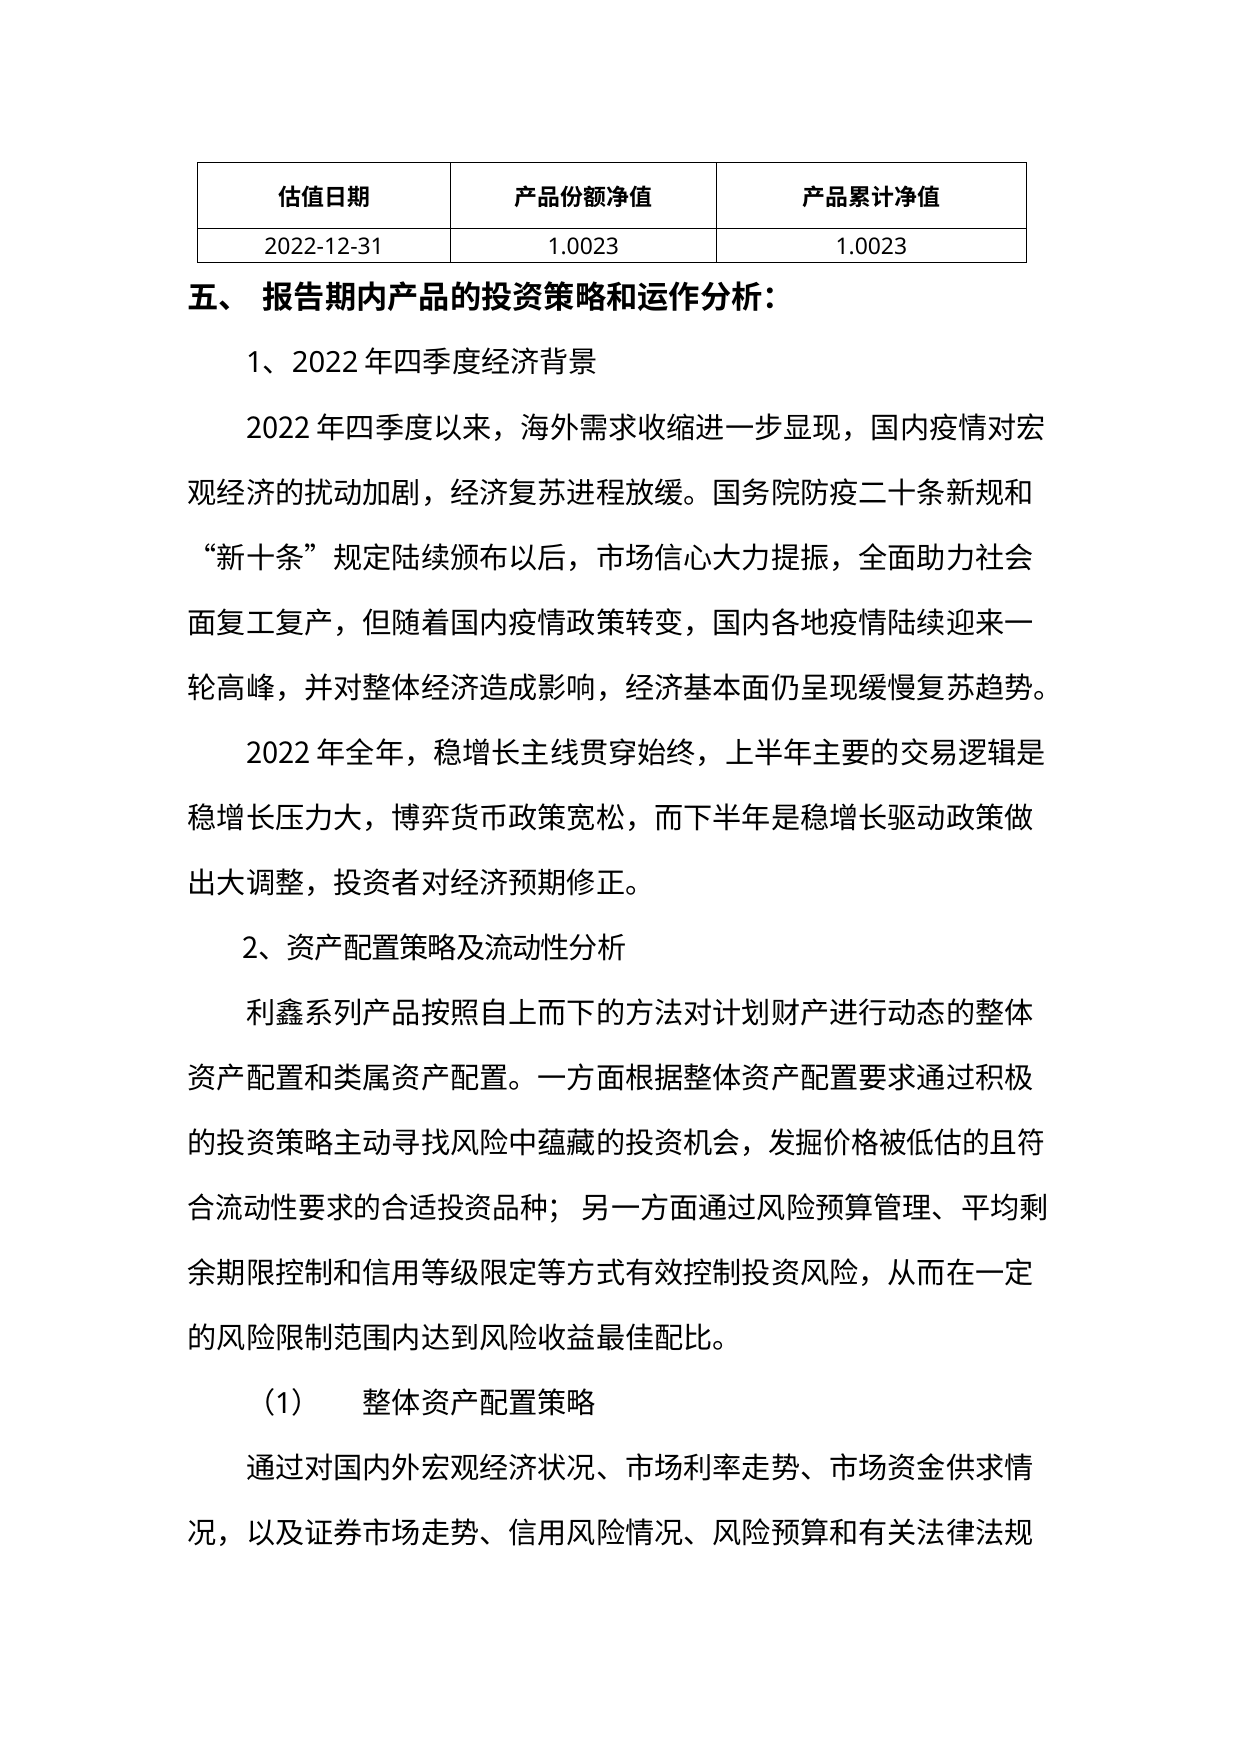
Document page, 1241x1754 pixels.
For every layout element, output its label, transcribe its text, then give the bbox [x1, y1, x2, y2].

table_header 产品累计净值 [717, 163, 1026, 228]
table_header 产品份额净值 [451, 163, 716, 228]
list 整体资产配置策略 [246, 1368, 1053, 1433]
text 利鑫系列产品按照自上而下的方法对计划财产进行动态的整体资产配置和类属资产配置。一方面根据整体资产配置要求通过积极的投资策略主动寻找风险中蕴藏的投资机会，发掘价格被低估的且符合流动性要求的合适投资品种； 另一方面通过风险预算管理、平均剩余期限控制和信用等级限定等方式有效控制投资风险，从而在一定的风险限制范围内达到风险收益最佳配比。 [187, 978, 1053, 1368]
text 2、资产配置策略及流动性分析 [187, 913, 1053, 978]
text 1、2022年四季度经济背景 [187, 328, 1053, 393]
table_header 估值日期 [198, 163, 450, 228]
table_cell 1.0023 [451, 229, 716, 262]
table_cell 2022-12-31 [198, 229, 450, 262]
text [187, 1433, 1053, 1563]
list 报告期内产品的投资策略和运作分析： [187, 263, 1053, 328]
text 2022年全年，稳增长主线贯穿始终，上半年主要的交易逻辑是稳增长压力大，博弈货币政策宽松，而下半年是稳增长驱动政策做出大调整，投资者对经济预期修正。 [187, 718, 1053, 913]
text 2022年四季度以来，海外需求收缩进一步显现，国内疫情对宏观经济的扰动加剧，经济复苏进程放缓。国务院防疫二十条新规和“新十条”规定陆续颁布以后，市场信心大力提振，全面助力社会面复工复产，但随着国内疫情政策转变，国内各地疫情陆续迎来一轮高峰，并对整体经济造成影响，经济基本面仍呈现缓慢复苏趋势。 [187, 393, 1053, 718]
table_cell 1.0023 [717, 229, 1026, 262]
